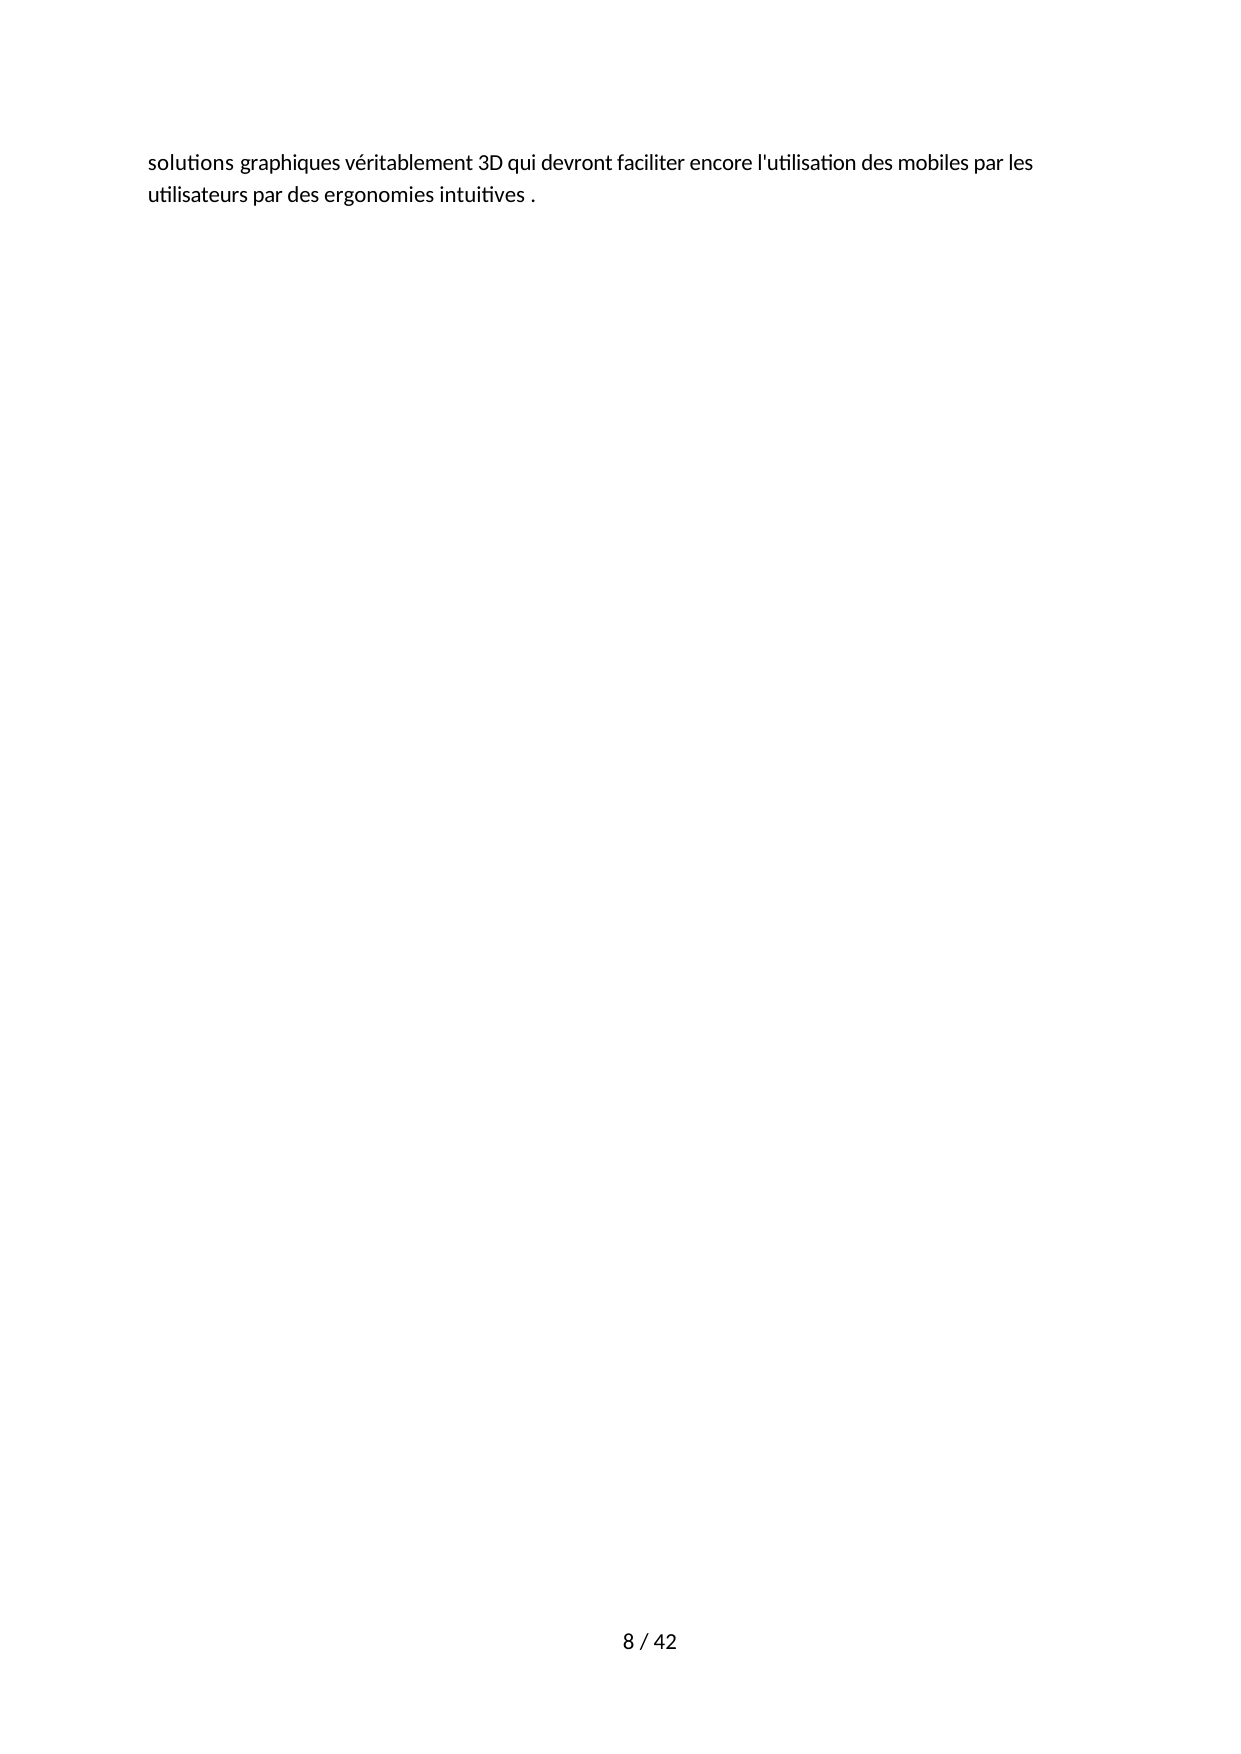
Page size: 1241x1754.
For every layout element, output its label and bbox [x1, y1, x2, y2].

text [148, 148, 1093, 208]
